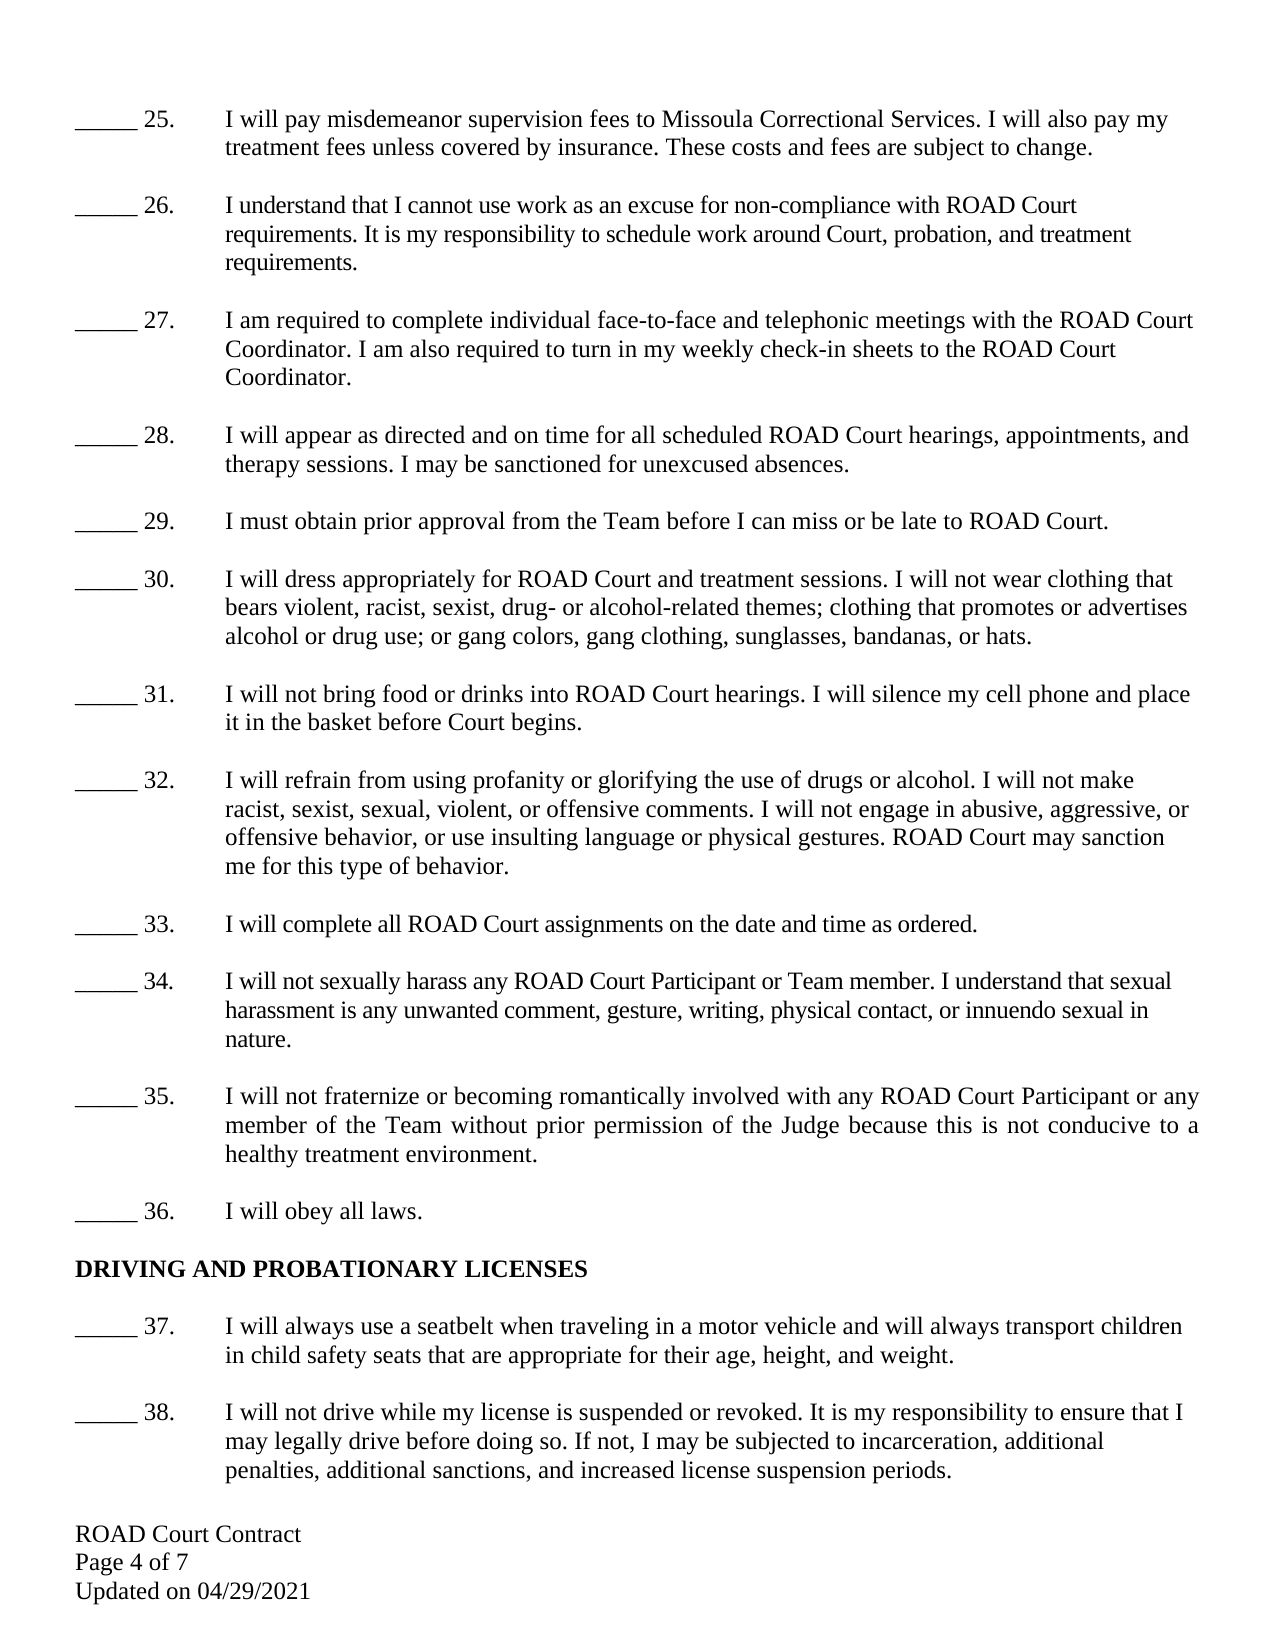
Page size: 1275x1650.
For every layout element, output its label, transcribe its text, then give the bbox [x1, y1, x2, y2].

text _____ 31. I will not bring food or drinks into ROAD Court hearings. I will silence my cell phone and place it in the basket before Court begins. [75, 679, 1200, 736]
text _____ 27. I am required to complete individual face-to-face and telephonic meetings with the ROAD Court Coordinator. I am also required to turn in my weekly check-in sheets to the ROAD Court Coordinator. [75, 305, 1200, 391]
text DRIVING AND PROBATIONARY LICENSES [75, 1254, 1200, 1282]
text _____ 30. I will dress appropriately for ROAD Court and treatment sessions. I will not wear clothing that bears violent, racist, sexist, drug- or alcohol-related themes; clothing that promotes or advertises alcohol or drug use; or gang colors, gang clothing, sunglasses, bandanas, or hats. [75, 564, 1200, 650]
text _____ 26. I understand that I cannot use work as an excuse for non-compliance with ROAD Court requirements. It is my responsibility to schedule work around Court, probation, and treatment requirements. [75, 190, 1200, 276]
list _____ 35. I will not fraternize or becoming romantically involved with any ROAD Court Participant or any member of the Team without prior permission of the Judge because this is not conducive to a healthy treatment environment. [75, 1081, 1200, 1167]
text _____ 25. I will pay misdemeanor supervision fees to Missoula Correctional Services. I will also pay my treatment fees unless covered by insurance. These costs and fees are subject to change. [75, 104, 1200, 161]
text _____ 34. I will not sexually harass any ROAD Court Participant or Team member. I understand that sexual harassment is any unwanted comment, gesture, writing, physical contact, or innuendo sexual in nature. [75, 966, 1200, 1052]
text _____ 32. I will refrain from using profanity or glorifying the use of drugs or alcohol. I will not make racist, sexist, sexual, violent, or offensive comments. I will not engage in abusive, aggressive, or offensive behavior, or use insulting language or physical gestures. ROAD Court may sanction me for this type of behavior. [75, 765, 1200, 880]
text _____ 28. I will appear as directed and on time for all scheduled ROAD Court hearings, appointments, and therapy sessions. I may be sanctioned for unexcused absences. [75, 420, 1200, 477]
text _____ 37. I will always use a seatbelt when traveling in a motor vehicle and will always transport children in child safety seats that are appropriate for their age, height, and weight. [75, 1311, 1200, 1369]
text _____ 36. I will obey all laws. [75, 1196, 1200, 1225]
text _____ 38. I will not drive while my license is suspended or revoked. It is my responsibility to ensure that I may legally drive before doing so. If not, I may be subjected to incarceration, additional penalties, additional sanctions, and increased license suspension periods. [75, 1397, 1200, 1484]
text _____ 33. I will complete all ROAD Court assignments on the date and time as ordered. [75, 909, 1200, 937]
text _____ 29. I must obtain prior approval from the Team before I can miss or be late to ROAD Court. [75, 506, 1200, 535]
